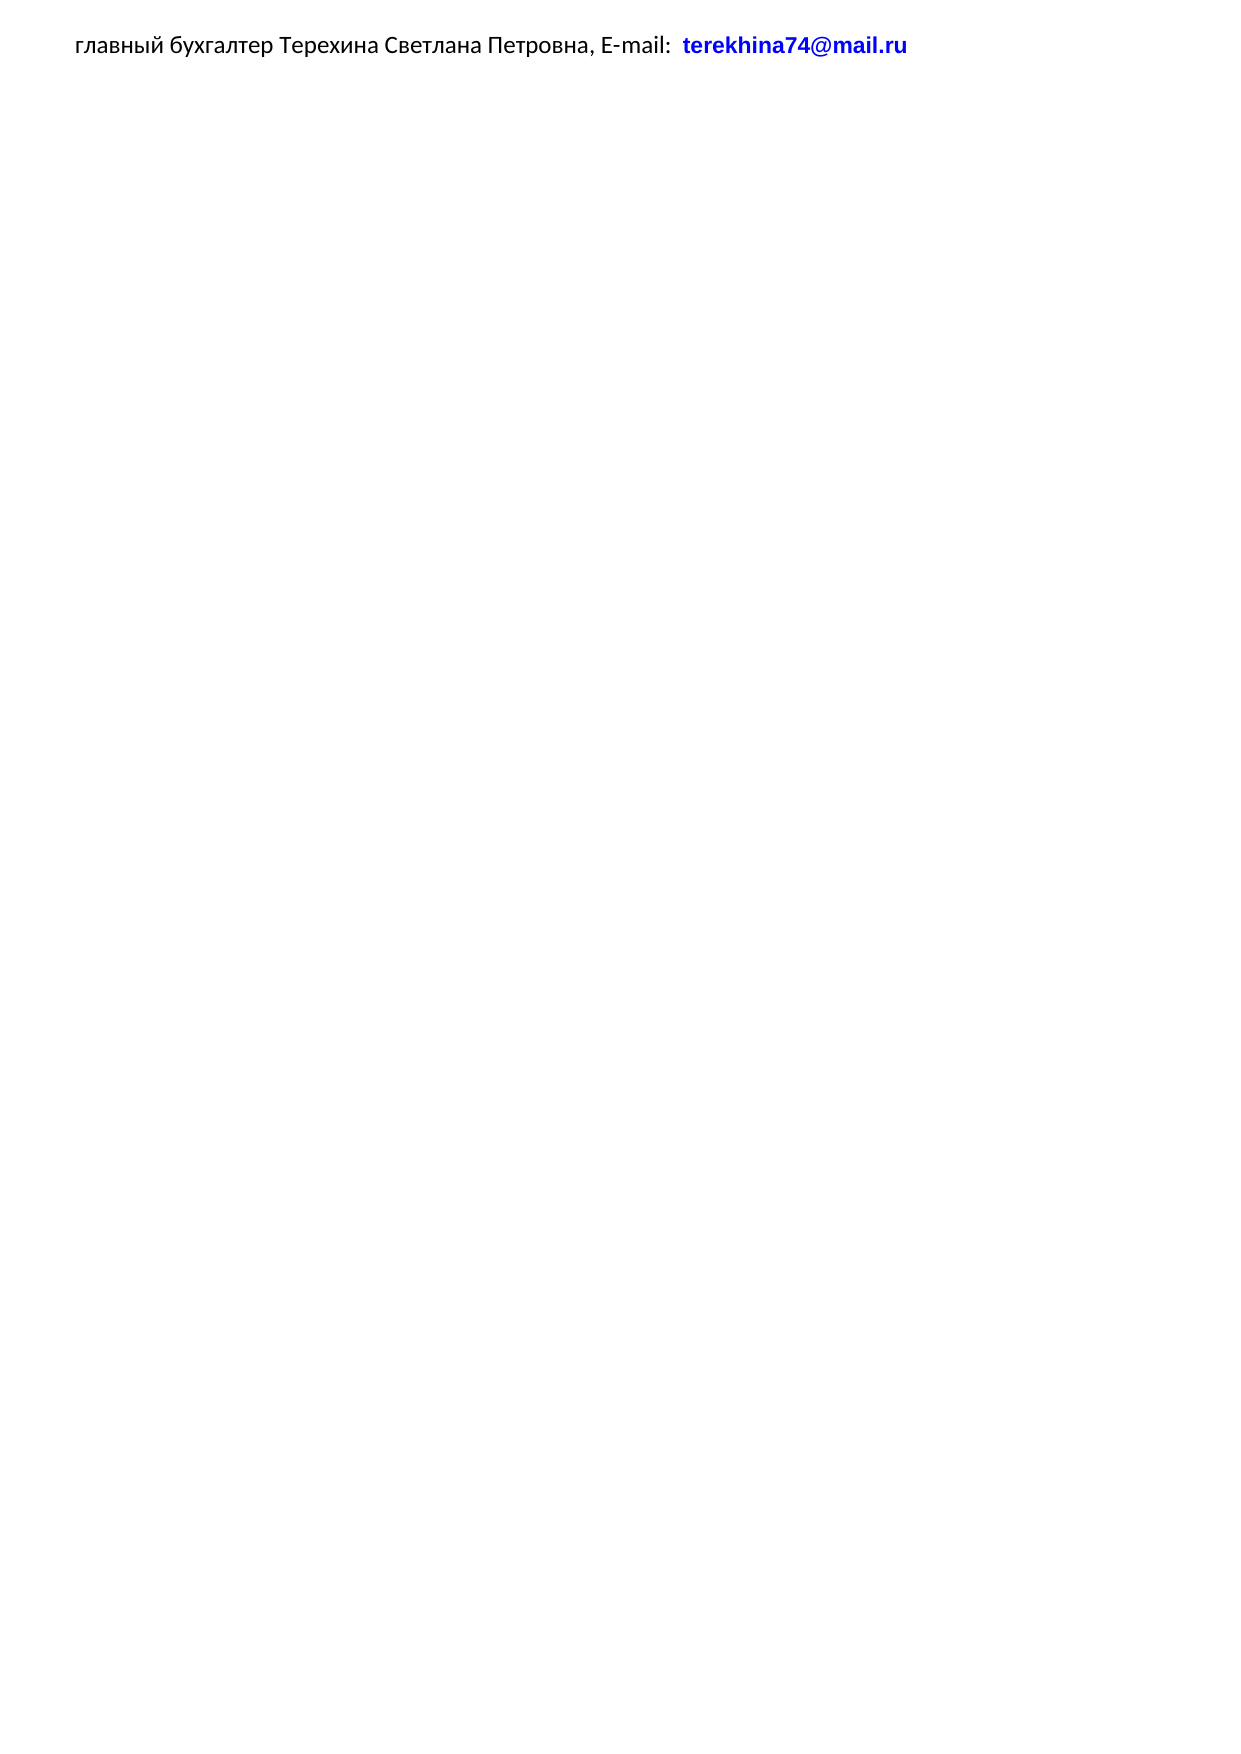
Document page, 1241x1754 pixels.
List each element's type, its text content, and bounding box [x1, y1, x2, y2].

text главный бухгалтер Терехина Светлана Петровна, Е-mail: terekhina74@mail.ru [75, 29, 1165, 60]
